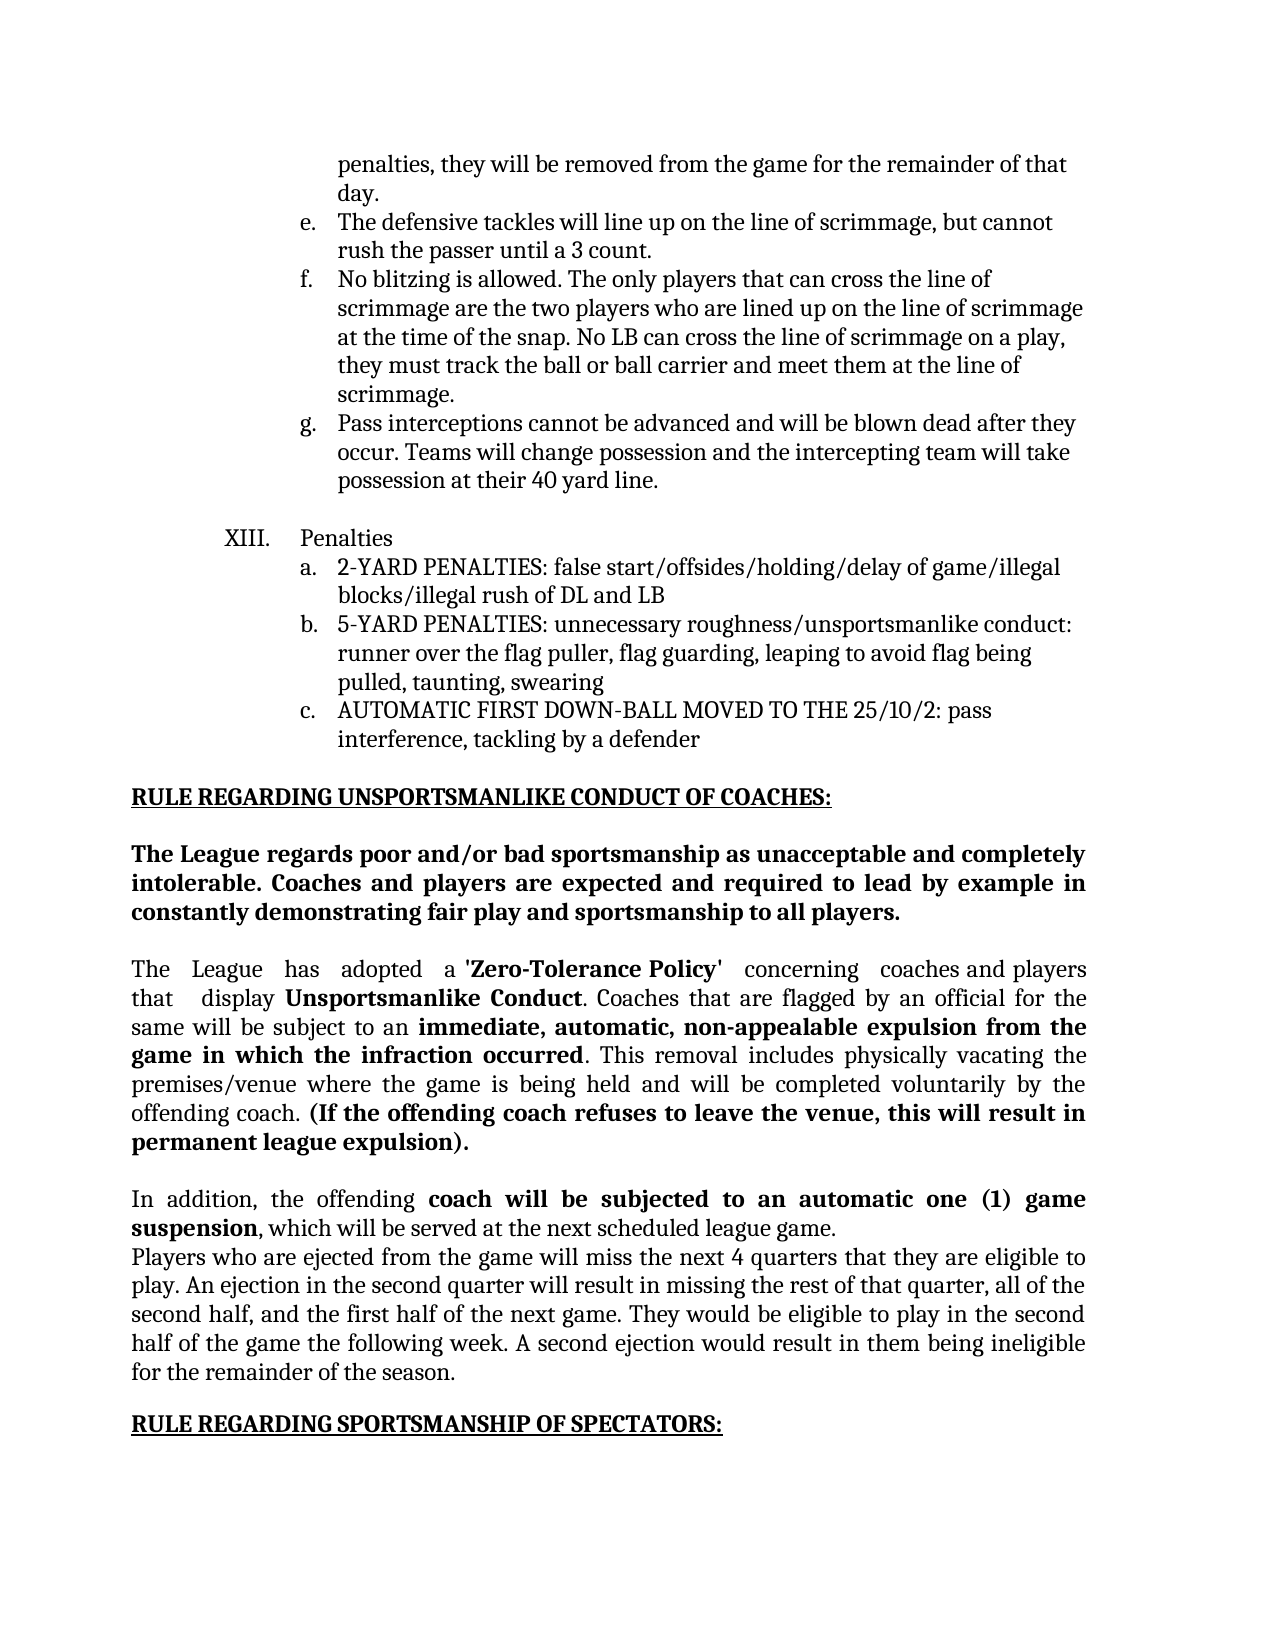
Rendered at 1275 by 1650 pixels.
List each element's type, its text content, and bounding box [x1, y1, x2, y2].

list Penalties [225, 524, 1087, 552]
list AUTOMATIC FIRST DOWN-BALL MOVED TO THE 25/10/2: pass interference, tackling by a defender [300, 696, 1087, 754]
text In addition, the offending coach will be subjected to an automatic one (1) game suspension, which will be served at the next scheduled league game. [131, 1185, 1087, 1242]
text RULE REGARDING SPORTSMANSHIP OF SPECTATORS: [131, 1410, 1087, 1439]
text The League regards poor and/or bad sportsmanship as unacceptable and completely intolerable. Coaches and players are expected and required to lead by example in constantly demonstrating fair play and sportsmanship to all players. [131, 840, 1087, 926]
list Pass interceptions cannot be advanced and will be blown dead after they occur. Teams will change possession and the intercepting team will take possession at their 40 yard line. [300, 409, 1087, 495]
text RULE REGARDING UNSPORTSMANLIKE CONDUCT OF COACHES: [131, 782, 1087, 811]
list No blitzing is allowed. The only players that can cross the line of scrimmage are the two players who are lined up on the line of scrimmage at the time of the snap. No LB can cross the line of scrimmage on a play, they must track the ball or ball carrier and meet them at the line of scrimmage. [300, 265, 1087, 409]
list The defensive tackles will line up on the line of scrimmage, but cannot rush the passer until a 3 count. [300, 207, 1087, 265]
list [300, 150, 1087, 207]
text Players who are ejected from the game will miss the next 4 quarters that they are eligible to play. An ejection in the second quarter will result in missing the rest of that quarter, all of the second half, and the first half of the next game. They would be eligible to play in the second half of the game the following week. A second ejection would result in them being ineligible for the remainder of the season. [131, 1242, 1087, 1386]
text The League has adopted a 'Zero-Tolerance Policy' concerning coaches and players that display Unsportsmanlike Conduct. Coaches that are flagged by an official for the same will be subject to an immediate, automatic, non-appealable expulsion from the game in which the infraction occurred. This removal includes physically vacating the premises/venue where the game is being held and will be completed voluntarily by the offending coach. (If the offending coach refuses to leave the venue, this will result in permanent league expulsion). [131, 955, 1087, 1156]
list 5-YARD PENALTIES: unnecessary roughness/unsportsmanlike conduct: runner over the flag puller, flag guarding, leaping to avoid flag being pulled, taunting, swearing [300, 610, 1087, 696]
list 2-YARD PENALTIES: false start/offsides/holding/delay of game/illegal blocks/illegal rush of DL and LB [300, 552, 1087, 610]
